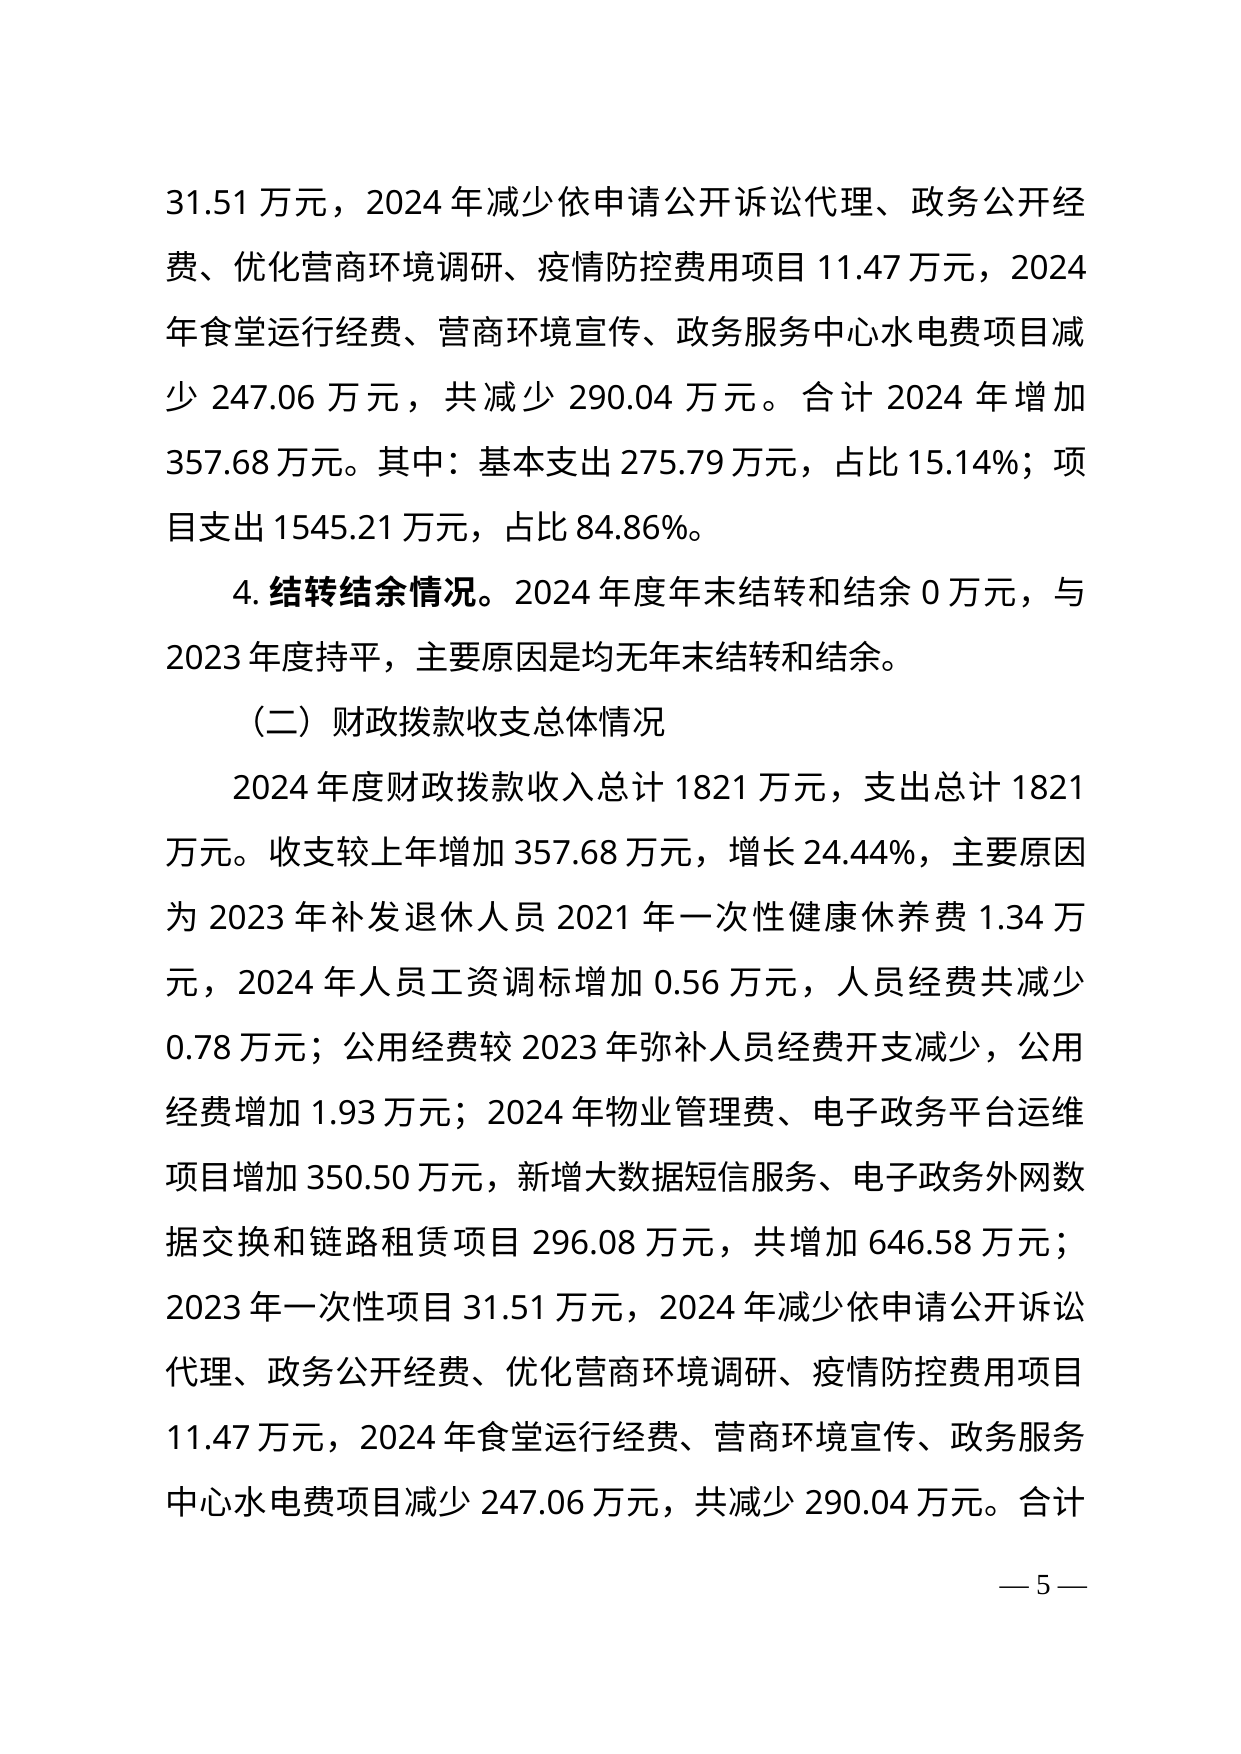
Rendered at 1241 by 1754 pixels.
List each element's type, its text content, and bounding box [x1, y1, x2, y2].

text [165, 752, 1087, 1532]
list 财政拨款收支总体情况 [165, 687, 1087, 752]
list 结转结余情况。2024年度年末结转和结余0万元，与2023年度持平，主要原因是均无年末结转和结余。 [165, 557, 1087, 687]
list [165, 167, 1087, 557]
